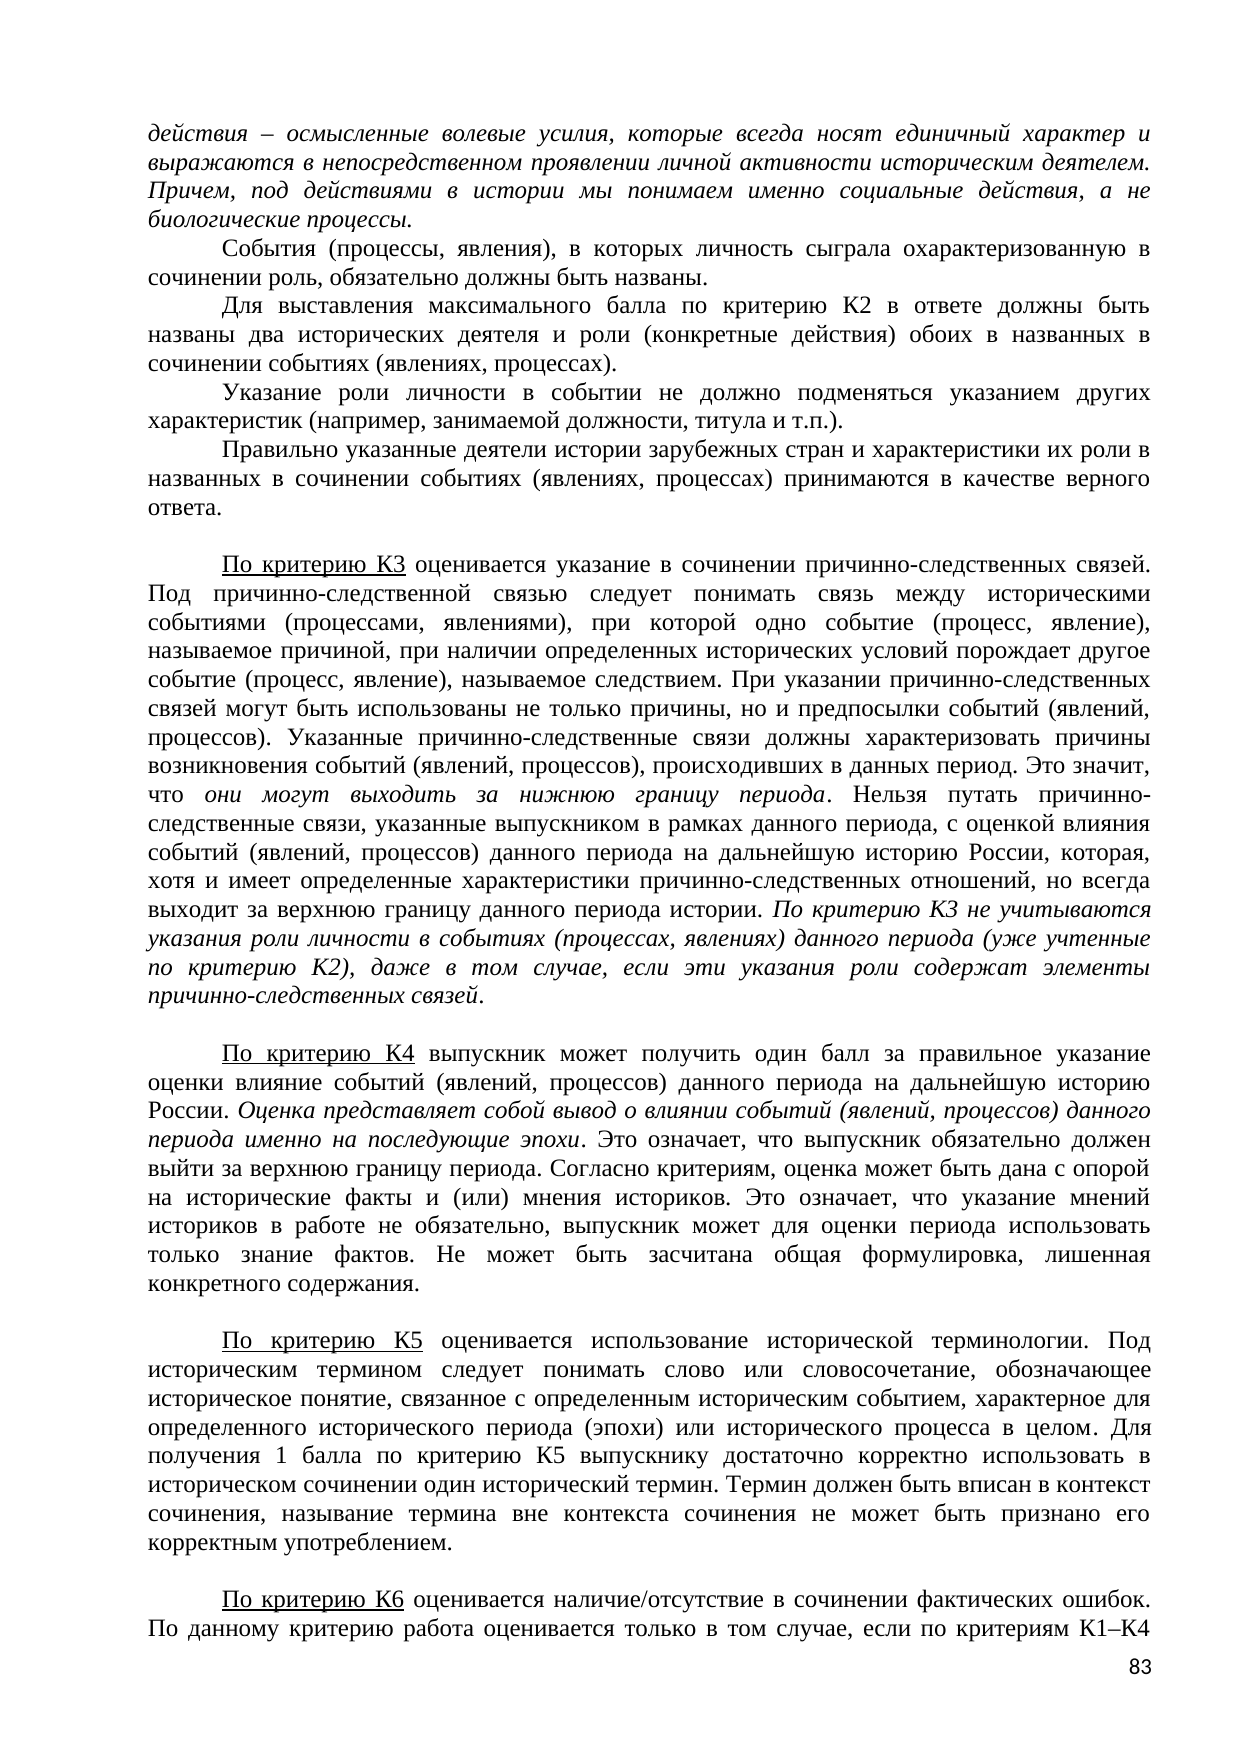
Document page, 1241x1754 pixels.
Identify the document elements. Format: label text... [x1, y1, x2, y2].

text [148, 118, 1152, 233]
text Для выставления максимального балла по критерию К2 в ответе должны быть названы два исторических деятеля и роли (конкретные действия) обоих в названных в сочинении событиях (явлениях, процессах). [148, 291, 1152, 377]
text Указание роли личности в событии не должно подменяться указанием других характеристик (например, занимаемой должности, титула и т.п.). [148, 377, 1152, 434]
text По критерию К5 оценивается использование исторической терминологии. Под историческим термином следует понимать слово или словосочетание, обозначающее историческое понятие, связанное с определенным историческим событием, характерное для определенного исторического периода (эпохи) или исторического процесса в целом. Для получения 1 балла по критерию К5 выпускнику достаточно корректно использовать в историческом сочинении один исторический термин. Термин должен быть вписан в контекст сочинения, называние термина вне контекста сочинения не может быть признано его корректным употреблением. [148, 1326, 1152, 1556]
text События (процессы, явления), в которых личность сыграла охарактеризованную в сочинении роль, обязательно должны быть названы. [148, 233, 1152, 291]
text По критерию К3 оценивается указание в сочинении причинно-следственных связей. Под причинно-следственной связью следует понимать связь между историческими событиями (процессами, явлениями), при которой одно событие (процесс, явление), называемое причиной, при наличии определенных исторических условий порождает другое событие (процесс, явление), называемое следствием. При указании причинно-следственных связей могут быть использованы не только причины, но и предпосылки событий (явлений, процессов). Указанные причинно-следственные связи должны характеризовать причины возникновения событий (явлений, процессов), происходивших в данных период. Это значит, что они могут выходить за нижнюю границу периода. Нельзя путать причинно-следственные связи, указанные выпускником в рамках данного периода, с оценкой влияния событий (явлений, процессов) данного периода на дальнейшую историю России, которая, хотя и имеет определенные характеристики причинно-следственных отношений, но всегда выходит за верхнюю границу данного периода истории. По критерию К3 не учитываются указания роли личности в событиях (процессах, явлениях) данного периода (уже учтенные по критерию К2), даже в том случае, если эти указания роли содержат элементы причинно-следственных связей. [148, 549, 1152, 1009]
text По критерию К4 выпускник может получить один балл за правильное указание оценки влияние событий (явлений, процессов) данного периода на дальнейшую историю России. Оценка представляет собой вывод о влиянии событий (явлений, процессов) данного периода именно на последующие эпохи. Это означает, что выпускник обязательно должен выйти за верхнюю границу периода. Согласно критериям, оценка может быть дана с опорой на исторические факты и (или) мнения историков. Это означает, что указание мнений историков в работе не обязательно, выпускник может для оценки периода использовать только знание фактов. Не может быть засчитана общая формулировка, лишенная конкретного содержания. [148, 1038, 1152, 1297]
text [148, 1584, 1152, 1642]
text Правильно указанные деятели истории зарубежных стран и характеристики их роли в названных в сочинении событиях (явлениях, процессах) принимаются в качестве верного ответа. [148, 434, 1152, 521]
